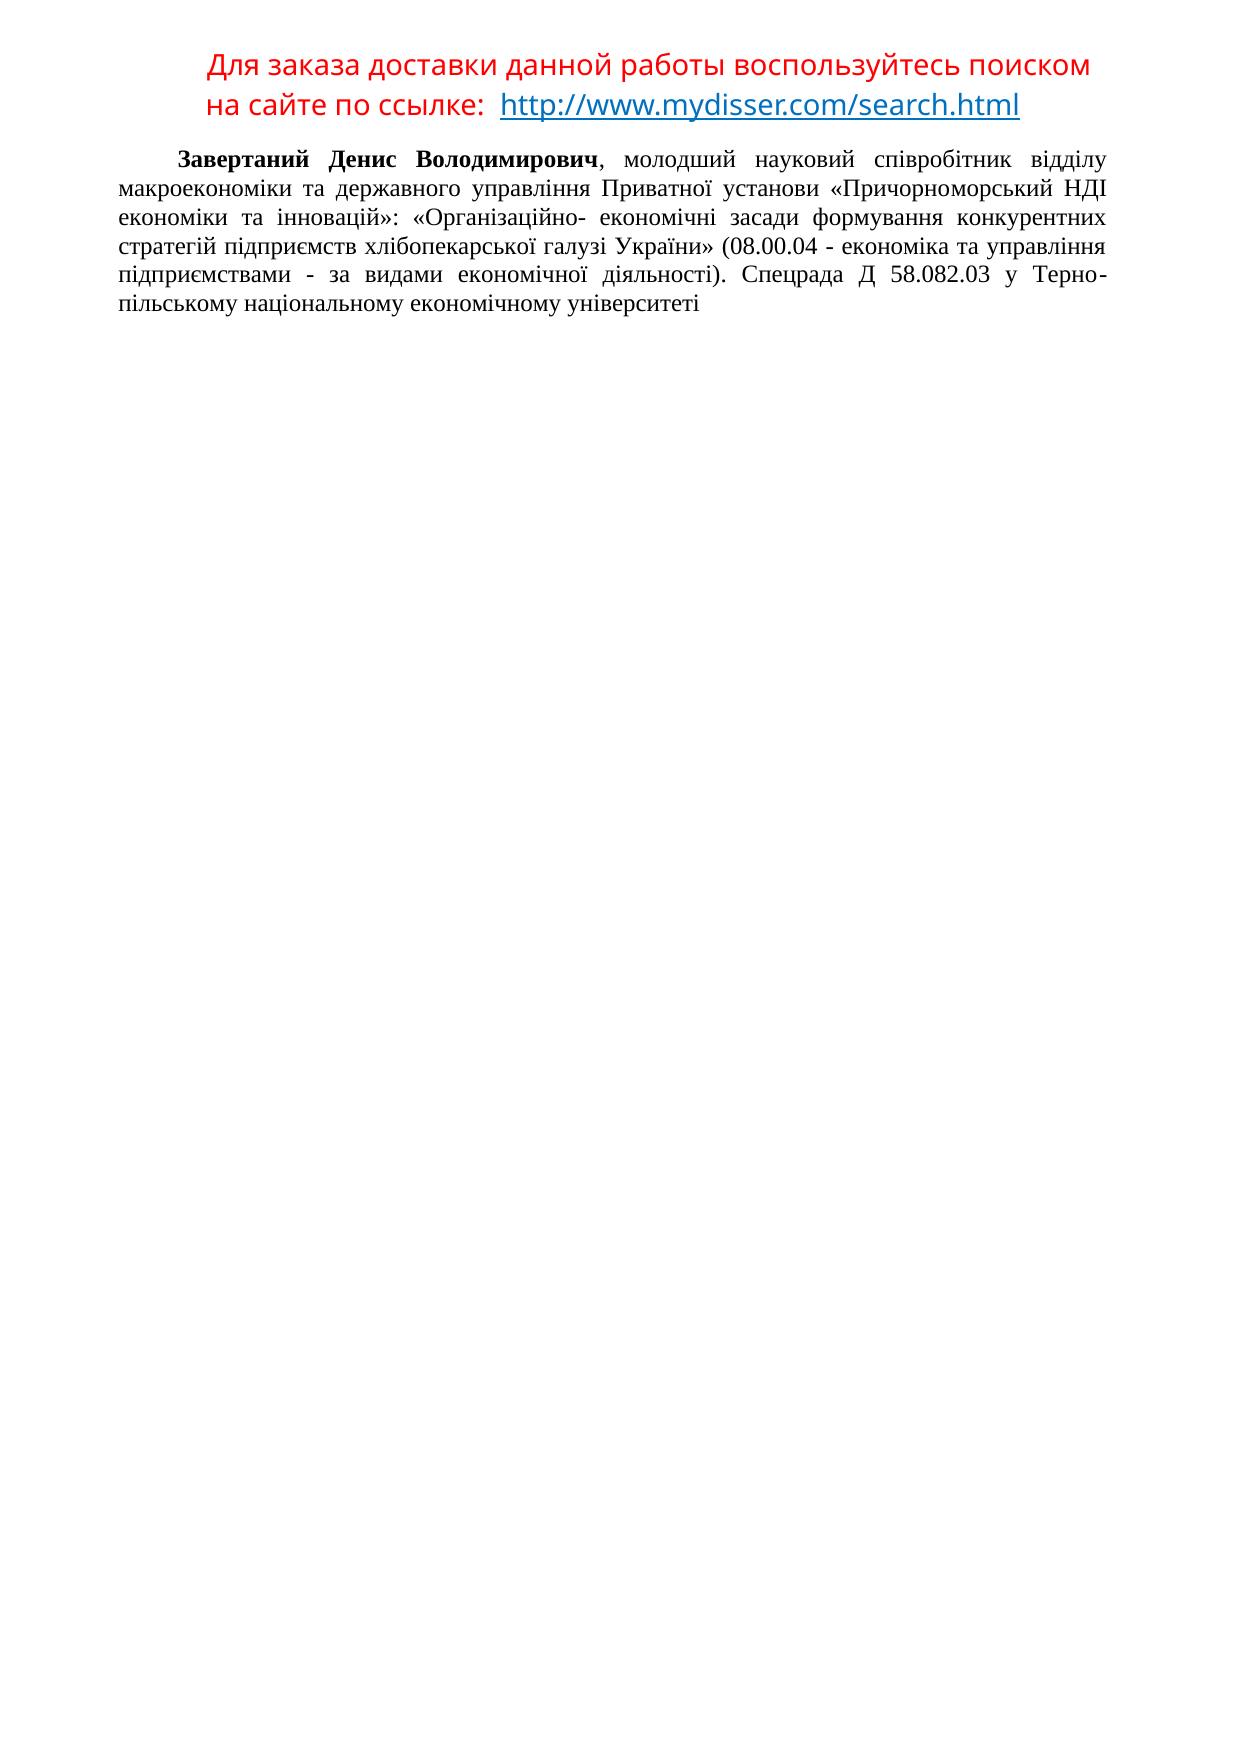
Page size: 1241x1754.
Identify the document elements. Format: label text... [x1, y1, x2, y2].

text Завертаний Денис Володимирович, молодший науковий співробітник відділу макроекономіки та державного управління Приватної установи «Причорноморський НДІ економіки та інновацій»: «Організаційно- економічні засади формування конкурентних стратегій підприємств хлібопекарської галузі України» (08.00.04 - економіка та управління підприємствами - за видами економічної діяльності). Спецрада Д 58.082.03 у Тернопільському національному економічному університеті [118, 144, 1107, 317]
